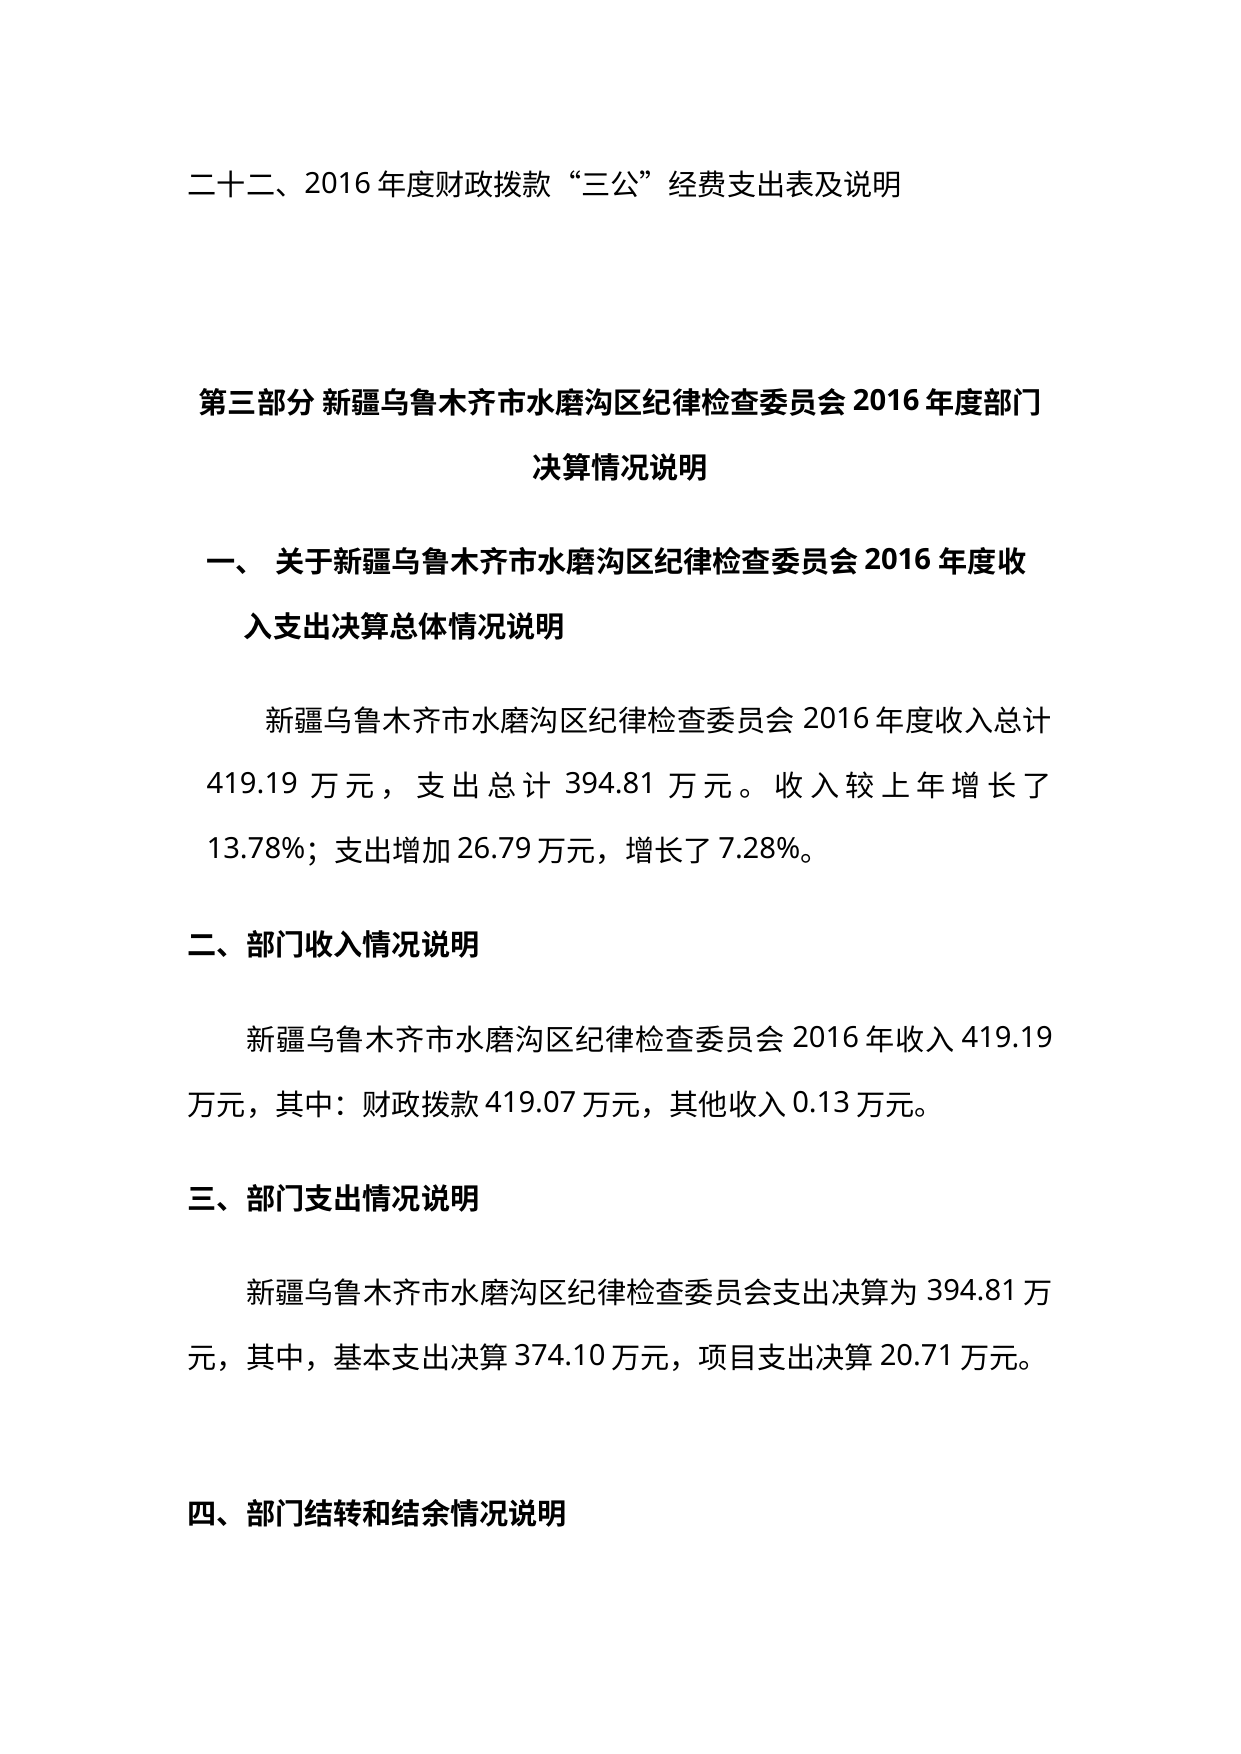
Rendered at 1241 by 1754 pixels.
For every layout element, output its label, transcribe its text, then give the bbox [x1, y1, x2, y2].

text 新疆乌鲁木齐市水磨沟区纪律检查委员会2016年度收入总计419.19万元，支出总计394.81万元。收入较上年增长了13.78%；支出增加26.79万元，增长了7.28%。 [206, 698, 1053, 893]
list 关于新疆乌鲁木齐市水磨沟区纪律检查委员会2016 年度收入支出决算总体情况说明 [206, 539, 1053, 669]
text 二、部门收入情况说明 [187, 922, 1053, 987]
text 新疆乌鲁木齐市水磨沟区纪律检查委员会支出决算为394.81万元，其中，基本支出决算374.10万元，项目支出决算20.71万元。 [187, 1269, 1053, 1399]
text 三、部门支出情况说明 [187, 1175, 1053, 1240]
text 四、部门结转和结余情况说明 [187, 1490, 1053, 1555]
text 新疆乌鲁木齐市水磨沟区纪律检查委员会2016年收入419.19万元，其中：财政拨款419.07万元，其他收入0.13万元。 [187, 1016, 1053, 1146]
text 第三部分 新疆乌鲁木齐市水磨沟区纪律检查委员会2016年度部门决算情况说明 [187, 379, 1053, 509]
text 二十二、2016年度财政拨款“三公”经费支出表及说明 [187, 162, 1053, 227]
